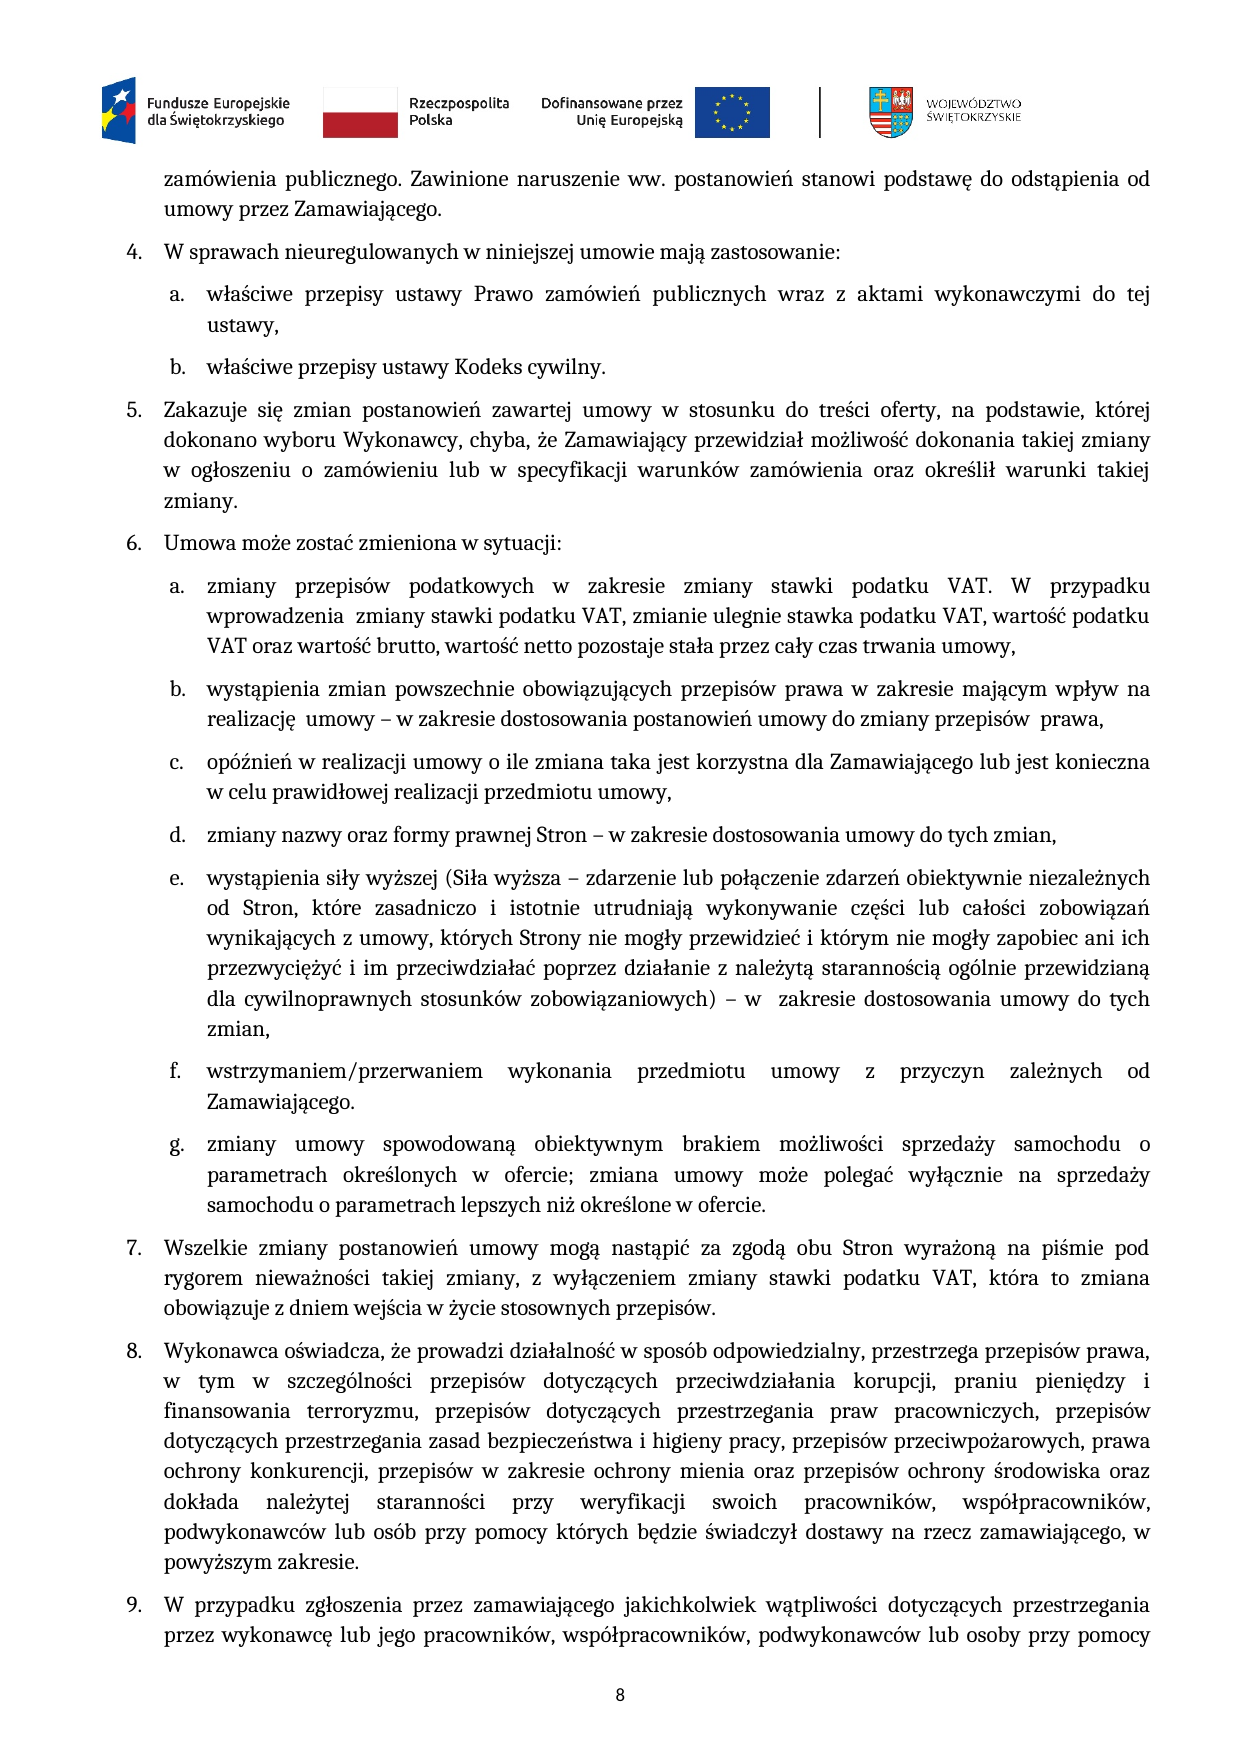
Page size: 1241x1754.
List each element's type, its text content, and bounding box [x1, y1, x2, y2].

list Umowa może zostać zmieniona w sytuacji: [126, 530, 1152, 556]
list opóźnień w realizacji umowy o ile zmiana taka jest korzystna dla Zamawiającego lub jest konieczna w celu prawidłowej realizacji przedmiotu umowy, [169, 749, 1152, 805]
list zmiany przepisów podatkowych w zakresie zmiany stawki podatku VAT. W przypadku wprowadzenia zmiany stawki podatku VAT, zmianie ulegnie stawka podatku VAT, wartość podatku VAT oraz wartość brutto, wartość netto pozostaje stała przez cały czas trwania umowy, [169, 573, 1152, 659]
list zmiany umowy spowodowaną obiektywnym brakiem możliwości sprzedaży samochodu o parametrach określonych w ofercie; zmiana umowy może polegać wyłącznie na sprzedaży samochodu o parametrach lepszych niż określone w ofercie. [169, 1131, 1152, 1218]
list Wszelkie zmiany postanowień umowy mogą nastąpić za zgodą obu Stron wyrażoną na piśmie pod rygorem nieważności takiej zmiany, z wyłączeniem zmiany stawki podatku VAT, która to zmiana obowiązuje z dniem wejścia w życie stosownych przepisów. [126, 1234, 1152, 1321]
list Zakazuje się zmian postanowień zawartej umowy w stosunku do treści oferty, na podstawie, której dokonano wyboru Wykonawcy, chyba, że Zamawiający przewidział możliwość dokonania takiej zmiany w ogłoszeniu o zamówieniu lub w specyfikacji warunków zamówienia oraz określił warunki takiej zmiany. [126, 397, 1152, 514]
list właściwe przepisy ustawy Prawo zamówień publicznych wraz z aktami wykonawczymi do tej ustawy, [169, 281, 1152, 338]
list wystąpienia zmian powszechnie obowiązujących przepisów prawa w zakresie mającym wpływ na realizację umowy – w zakresie dostosowania postanowień umowy do zmiany przepisów prawa, [169, 676, 1152, 732]
list W sprawach nieuregulowanych w niniejszej umowie mają zastosowanie: [126, 238, 1152, 265]
list właściwe przepisy ustawy Kodeks cywilny. [169, 354, 1152, 380]
list wystąpienia siły wyższej (Siła wyższa – zdarzenie lub połączenie zdarzeń obiektywnie niezależnych od Stron, które zasadniczo i istotnie utrudniają wykonywanie części lub całości zobowiązań wynikających z umowy, których Strony nie mogły przewidzieć i którym nie mogły zapobiec ani ich przezwyciężyć i im przeciwdziałać poprzez działanie z należytą starannością ogólnie przewidzianą dla cywilnoprawnych stosunków zobowiązaniowych) – w zakresie dostosowania umowy do tych zmian, [169, 864, 1152, 1042]
picture [88, 73, 1033, 147]
list wstrzymaniem/przerwaniem wykonania przedmiotu umowy z przyczyn zależnych od Zamawiającego. [169, 1058, 1152, 1115]
list Wykonawca oświadcza, że prowadzi działalność w sposób odpowiedzialny, przestrzega przepisów prawa, w tym w szczególności przepisów dotyczących przeciwdziałania korupcji, praniu pieniędzy i finansowania terroryzmu, przepisów dotyczących przestrzegania praw pracowniczych, przepisów dotyczących przestrzegania zasad bezpieczeństwa i higieny pracy, przepisów przeciwpożarowych, prawa ochrony konkurencji, przepisów w zakresie ochrony mienia oraz przepisów ochrony środowiska oraz dokłada należytej staranności przy weryfikacji swoich pracowników, współpracowników, podwykonawców lub osób przy pomocy których będzie świadczył dostawy na rzecz zamawiającego, w powyższym zakresie. [126, 1337, 1152, 1575]
list zmiany nazwy oraz formy prawnej Stron – w zakresie dostosowania umowy do tych zmian, [169, 822, 1152, 848]
